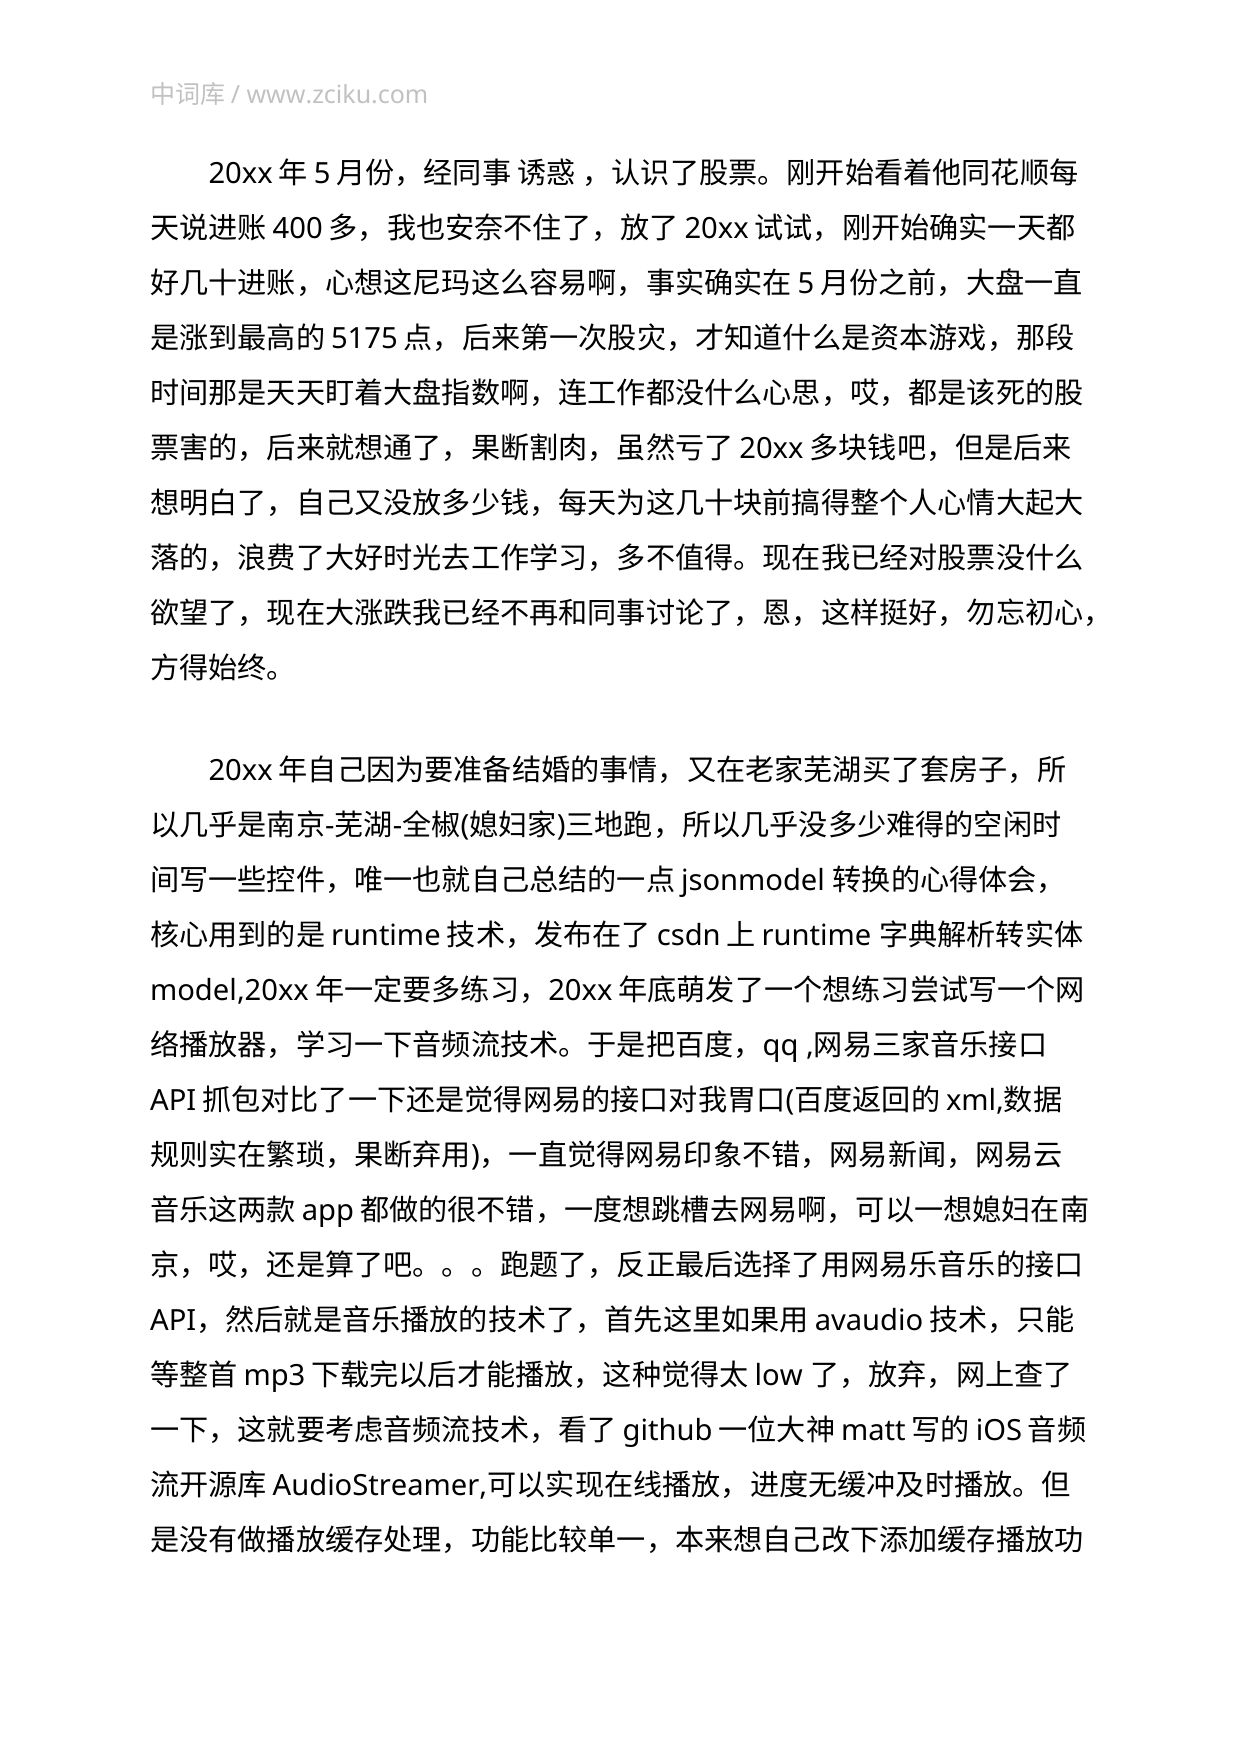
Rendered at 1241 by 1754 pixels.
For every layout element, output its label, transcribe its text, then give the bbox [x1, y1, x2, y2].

text 20xx年5月份，经同事 诱惑 ，认识了股票。刚开始看着他同花顺每天说进账400多，我也安奈不住了，放了20xx试试，刚开始确实一天都好几十进账，心想这尼玛这么容易啊，事实确实在5月份之前，大盘一直是涨到最高的5175点，后来第一次股灾，才知道什么是资本游戏，那段时间那是天天盯着大盘指数啊，连工作都没什么心思，哎，都是该死的股票害的，后来就想通了，果断割肉，虽然亏了20xx多块钱吧，但是后来想明白了，自己又没放多少钱，每天为这几十块前搞得整个人心情大起大落的，浪费了大好时光去工作学习，多不值得。现在我已经对股票没什么欲望了，现在大涨跌我已经不再和同事讨论了，恩，这样挺好，勿忘初心，方得始终。 [150, 150, 1090, 687]
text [150, 746, 1090, 1558]
